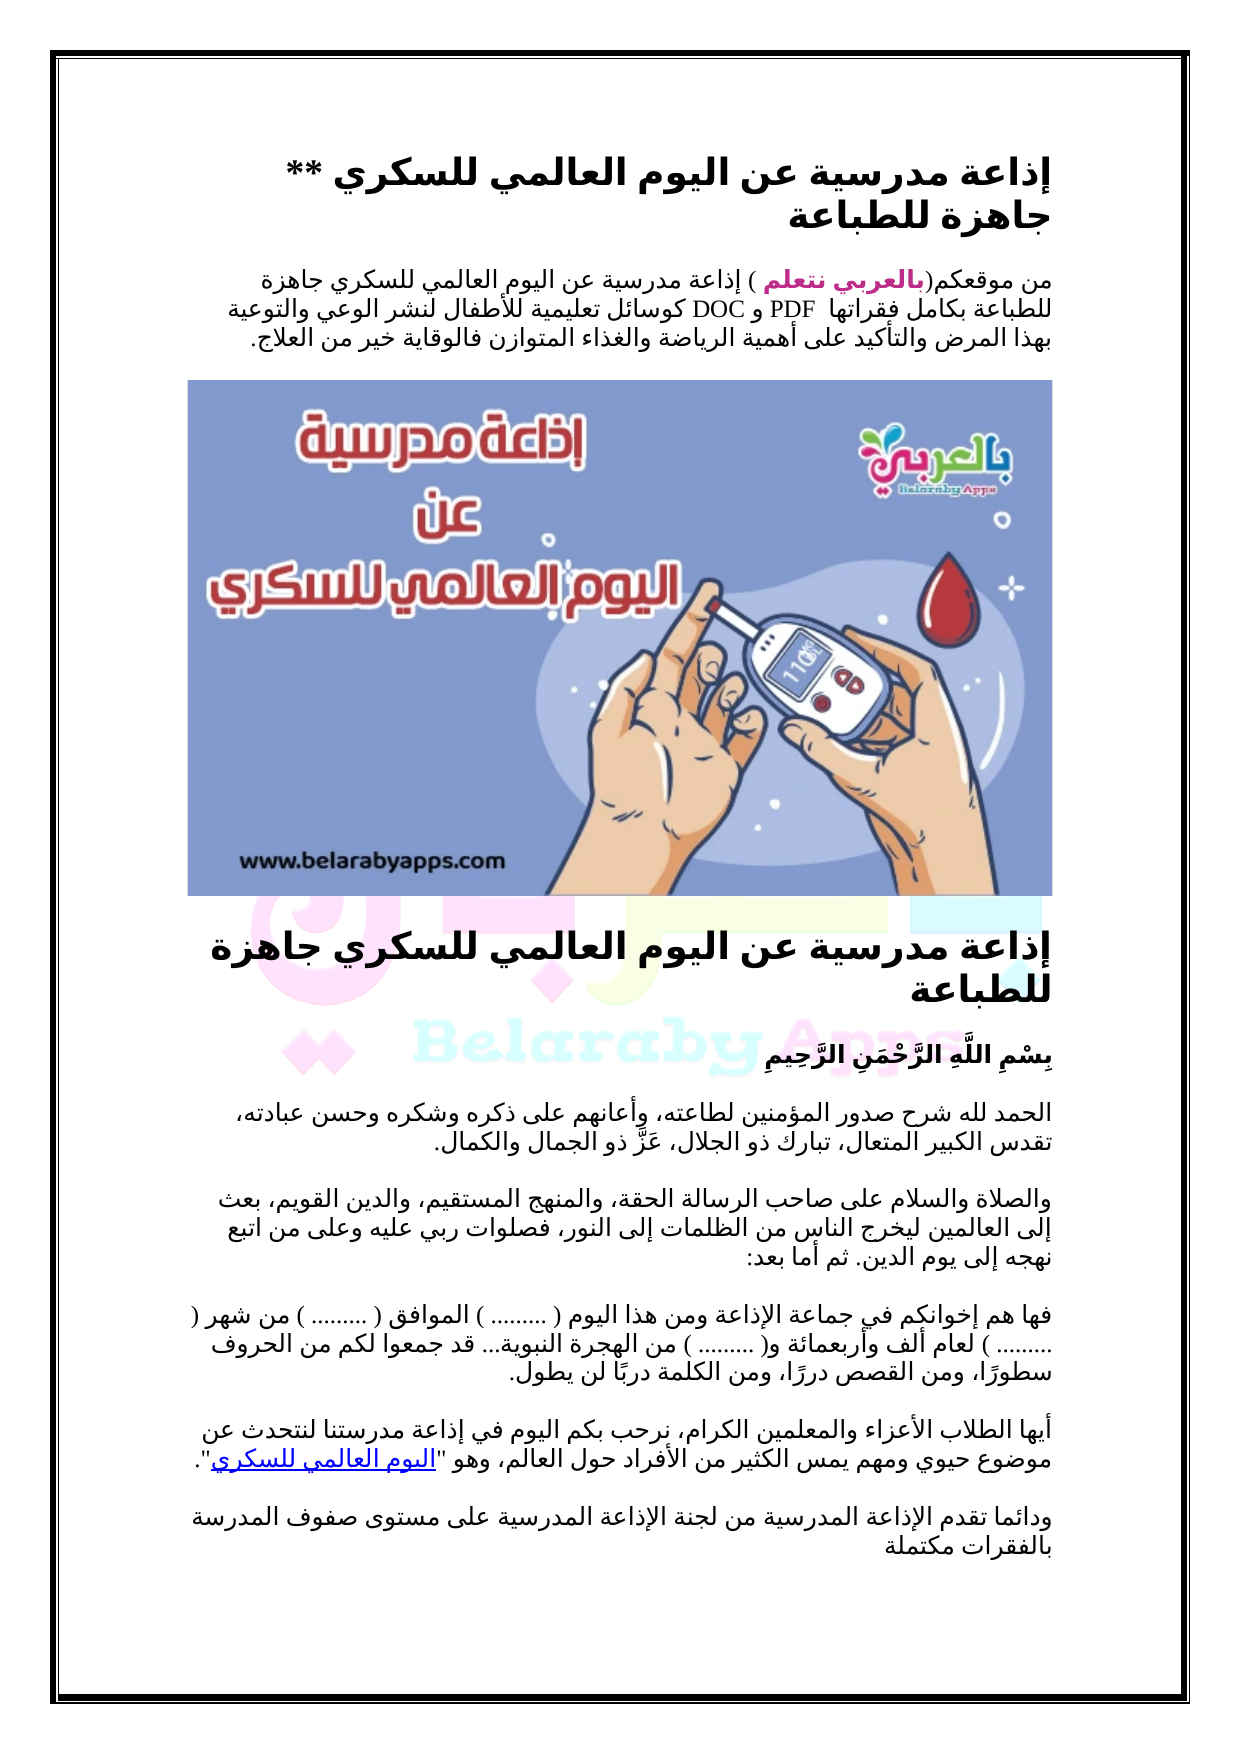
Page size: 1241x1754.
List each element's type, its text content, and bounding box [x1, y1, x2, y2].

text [187, 1502, 1053, 1559]
picture [187, 380, 1053, 896]
text أيها الطلاب الأعزاء والمعلمين الكرام، نرحب بكم اليوم في إذاعة مدرستنا لنتحدث عن موضوع حيوي ومهم يمس الكثير من الأفراد حول العالم، وهو "اليوم العالمي للسكري". [187, 1415, 1053, 1473]
text من موقعكم(بالعربي نتعلم ) إذاعة مدرسية عن اليوم العالمي للسكري جاهزة للطباعة بكامل فقراتها PDF و DOC كوسائل تعليمية للأطفال لنشر الوعي والتوعية بهذا المرض والتأكيد على أهمية الرياضة والغذاء المتوازن فالوقاية خير من العلاج. [187, 265, 1053, 352]
text بِسْمِ اللَّهِ الرَّحْمَنِ الرَّحِيمِ [187, 1040, 1053, 1069]
text فها هم إخوانكم في جماعة الإذاعة ومن هذا اليوم ( ......... ) الموافق ( ......... ) من شهر ( ......... ) لعام ألف وأربعمائة و( ......... ) من الهجرة النبوية... قد جمعوا لكم من الحروف سطورًا، ومن القصص دررًا، ومن الكلمة دربًا لن يطول. [187, 1300, 1053, 1386]
text إذاعة مدرسية عن اليوم العالمي للسكري ** جاهزة للطباعة [187, 150, 1053, 236]
subtitle إذاعة مدرسية عن اليوم العالمي للسكري جاهزة للطباعة [187, 924, 1053, 1011]
text والصلاة والسلام على صاحب الرسالة الحقة، والمنهج المستقيم، والدين القويم، بعث إلى العالمين ليخرج الناس من الظلمات إلى النور، فصلوات ربي عليه وعلى من اتبع نهجه إلى يوم الدين. ثم أما بعد: [187, 1184, 1053, 1271]
text الحمد لله شرح صدور المؤمنين لطاعته، وأعانهم على ذكره وشكره وحسن عبادته، تقدس الكبير المتعال، تبارك ذو الجلال، عَزَّ ذو الجمال والكمال. [187, 1098, 1053, 1155]
